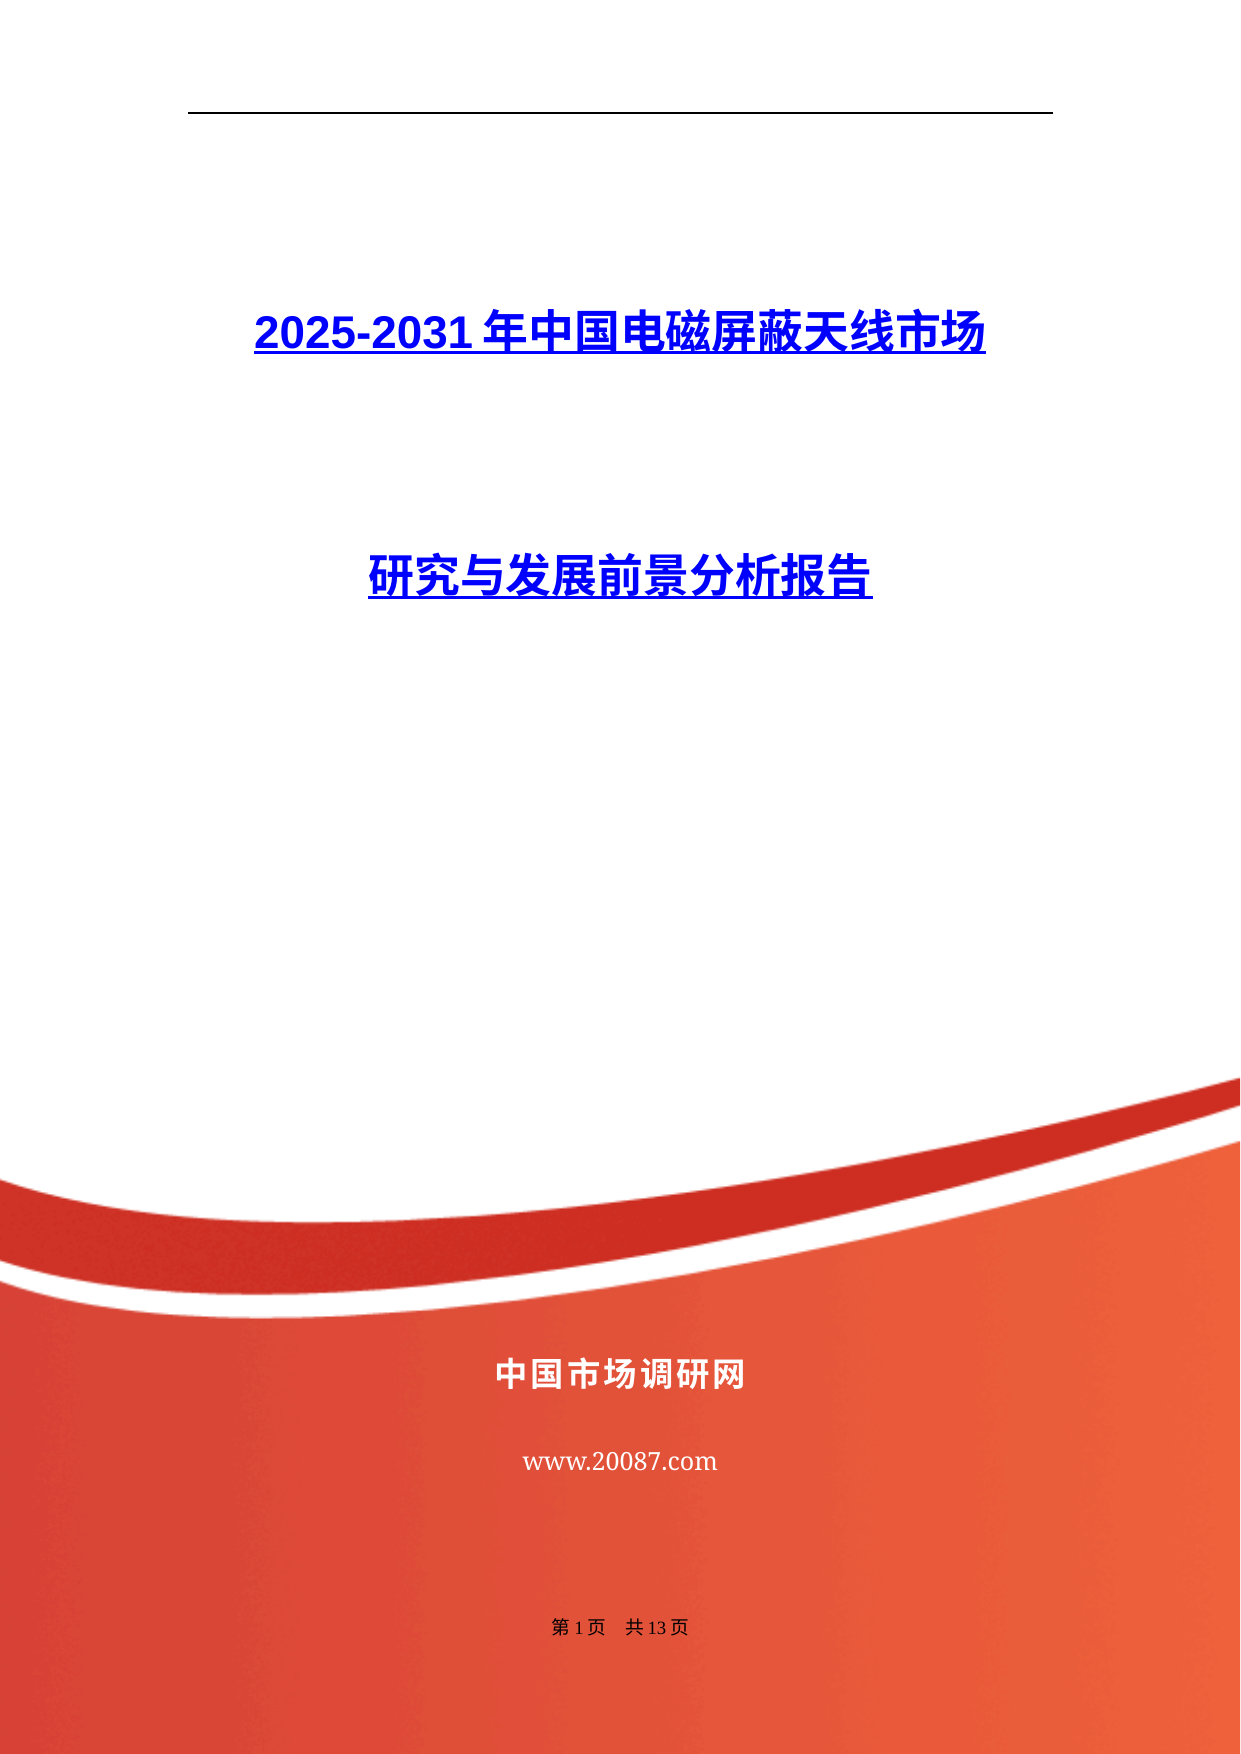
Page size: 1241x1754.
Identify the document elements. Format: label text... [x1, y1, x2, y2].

table_header 2025-2031年中国电磁屏蔽天线市场研究与发展前景分析报告 [188, 207, 1053, 773]
text www.20087.com [187, 1428, 1053, 1493]
picture [0, 1006, 1241, 1754]
subtitle 中国市场调研网 [187, 1339, 1053, 1404]
